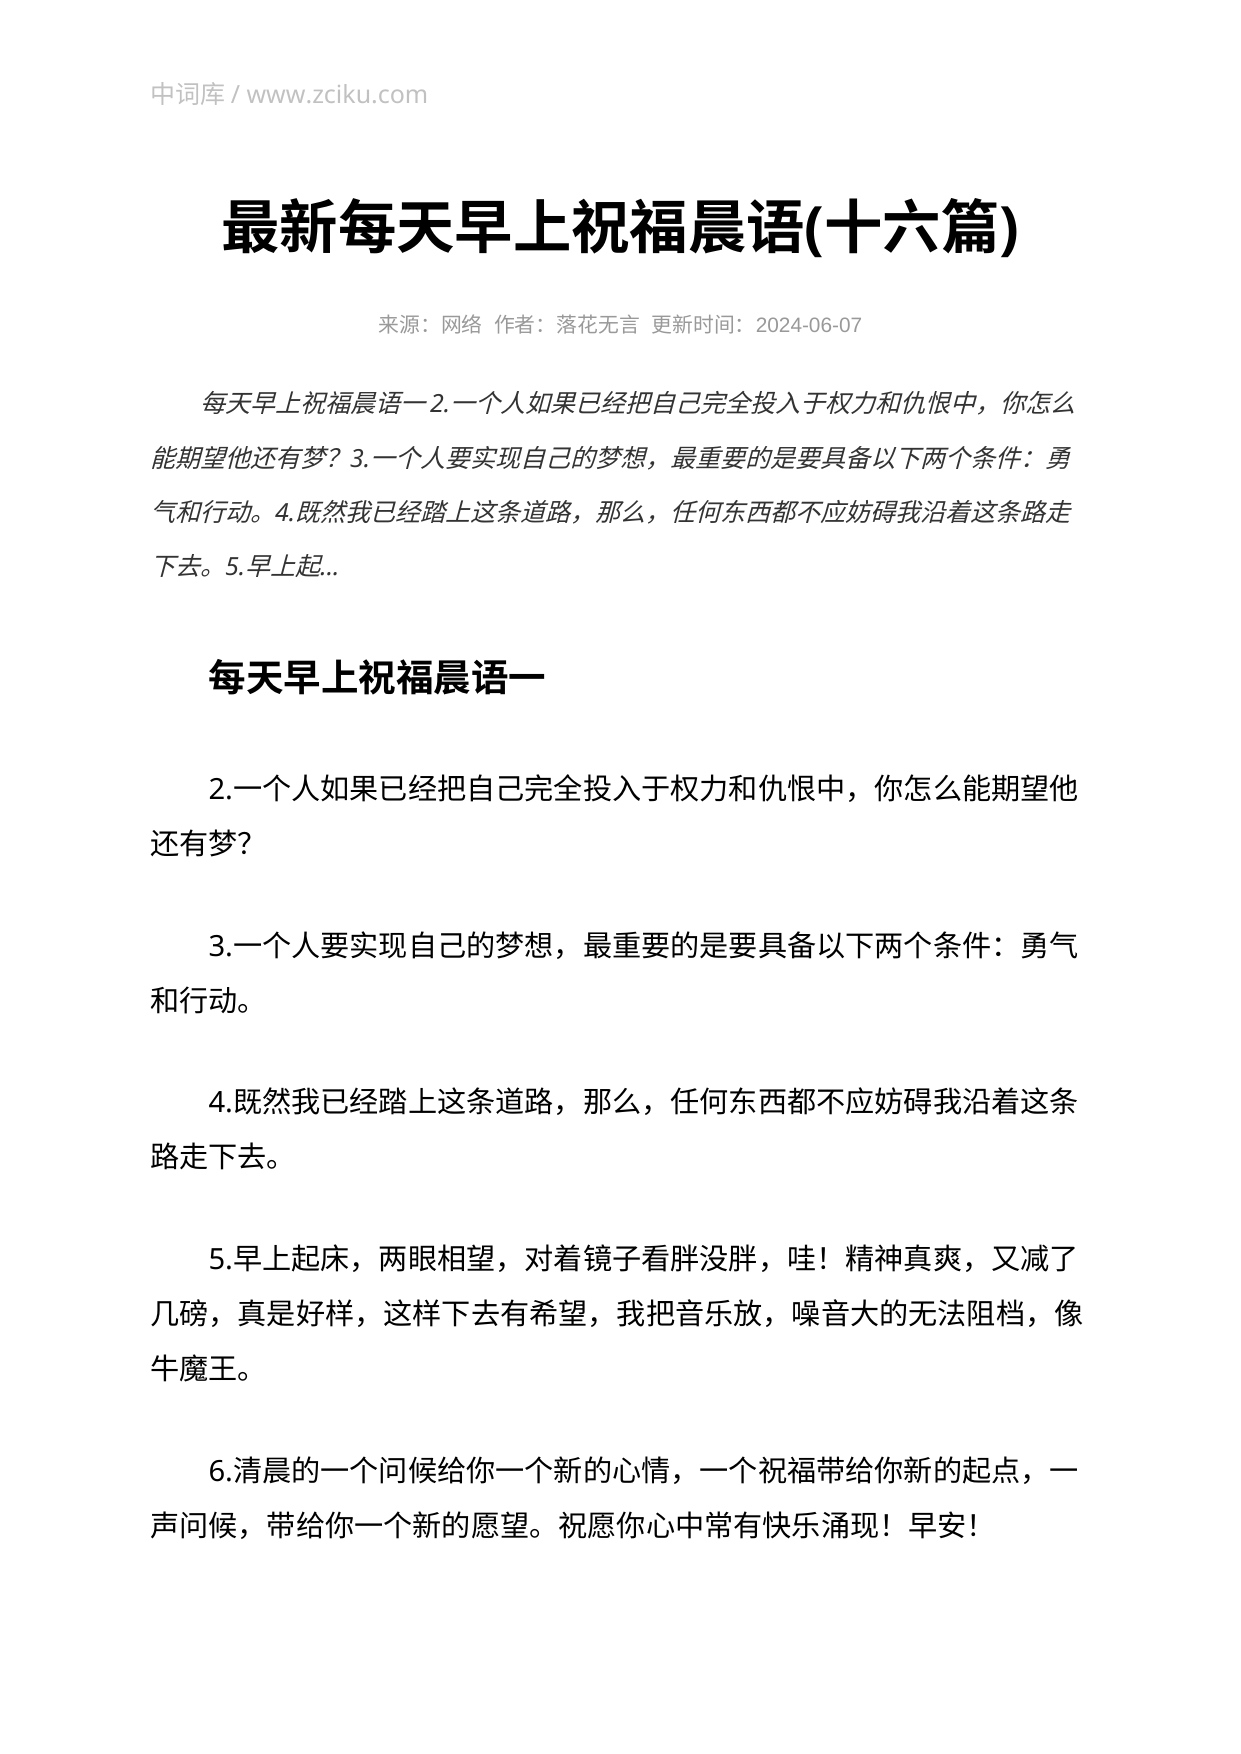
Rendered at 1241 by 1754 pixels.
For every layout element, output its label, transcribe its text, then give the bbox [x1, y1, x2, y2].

text 3.一个人要实现自己的梦想，最重要的是要具备以下两个条件：勇气和行动。 [150, 922, 1090, 1019]
text 6.清晨的一个问候给你一个新的心情，一个祝福带给你新的起点，一声问候，带给你一个新的愿望。祝愿你心中常有快乐涌现！早安！ [150, 1447, 1090, 1545]
subtitle 最新每天早上祝福晨语(十六篇) [150, 181, 1090, 266]
text 2.一个人如果已经把自己完全投入于权力和仇恨中，你怎么能期望他还有梦？ [150, 766, 1090, 863]
text 每天早上祝福晨语一 [150, 648, 1090, 702]
text 4.既然我已经踏上这条道路，那么，任何东西都不应妨碍我沿着这条路走下去。 [150, 1079, 1090, 1176]
text 来源：网络 作者：落花无言 更新时间：2024-06-07 [150, 313, 1090, 337]
text 每天早上祝福晨语一2.一个人如果已经把自己完全投入于权力和仇恨中，你怎么能期望他还有梦？3.一个人要实现自己的梦想，最重要的是要具备以下两个条件：勇气和行动。4.既然我已经踏上这条道路，那么，任何东西都不应妨碍我沿着这条路走下去。5.早上起... [150, 384, 1090, 583]
text 5.早上起床，两眼相望，对着镜子看胖没胖，哇！精神真爽，又减了几磅，真是好样，这样下去有希望，我把音乐放，噪音大的无法阻档，像牛魔王。 [150, 1236, 1090, 1388]
